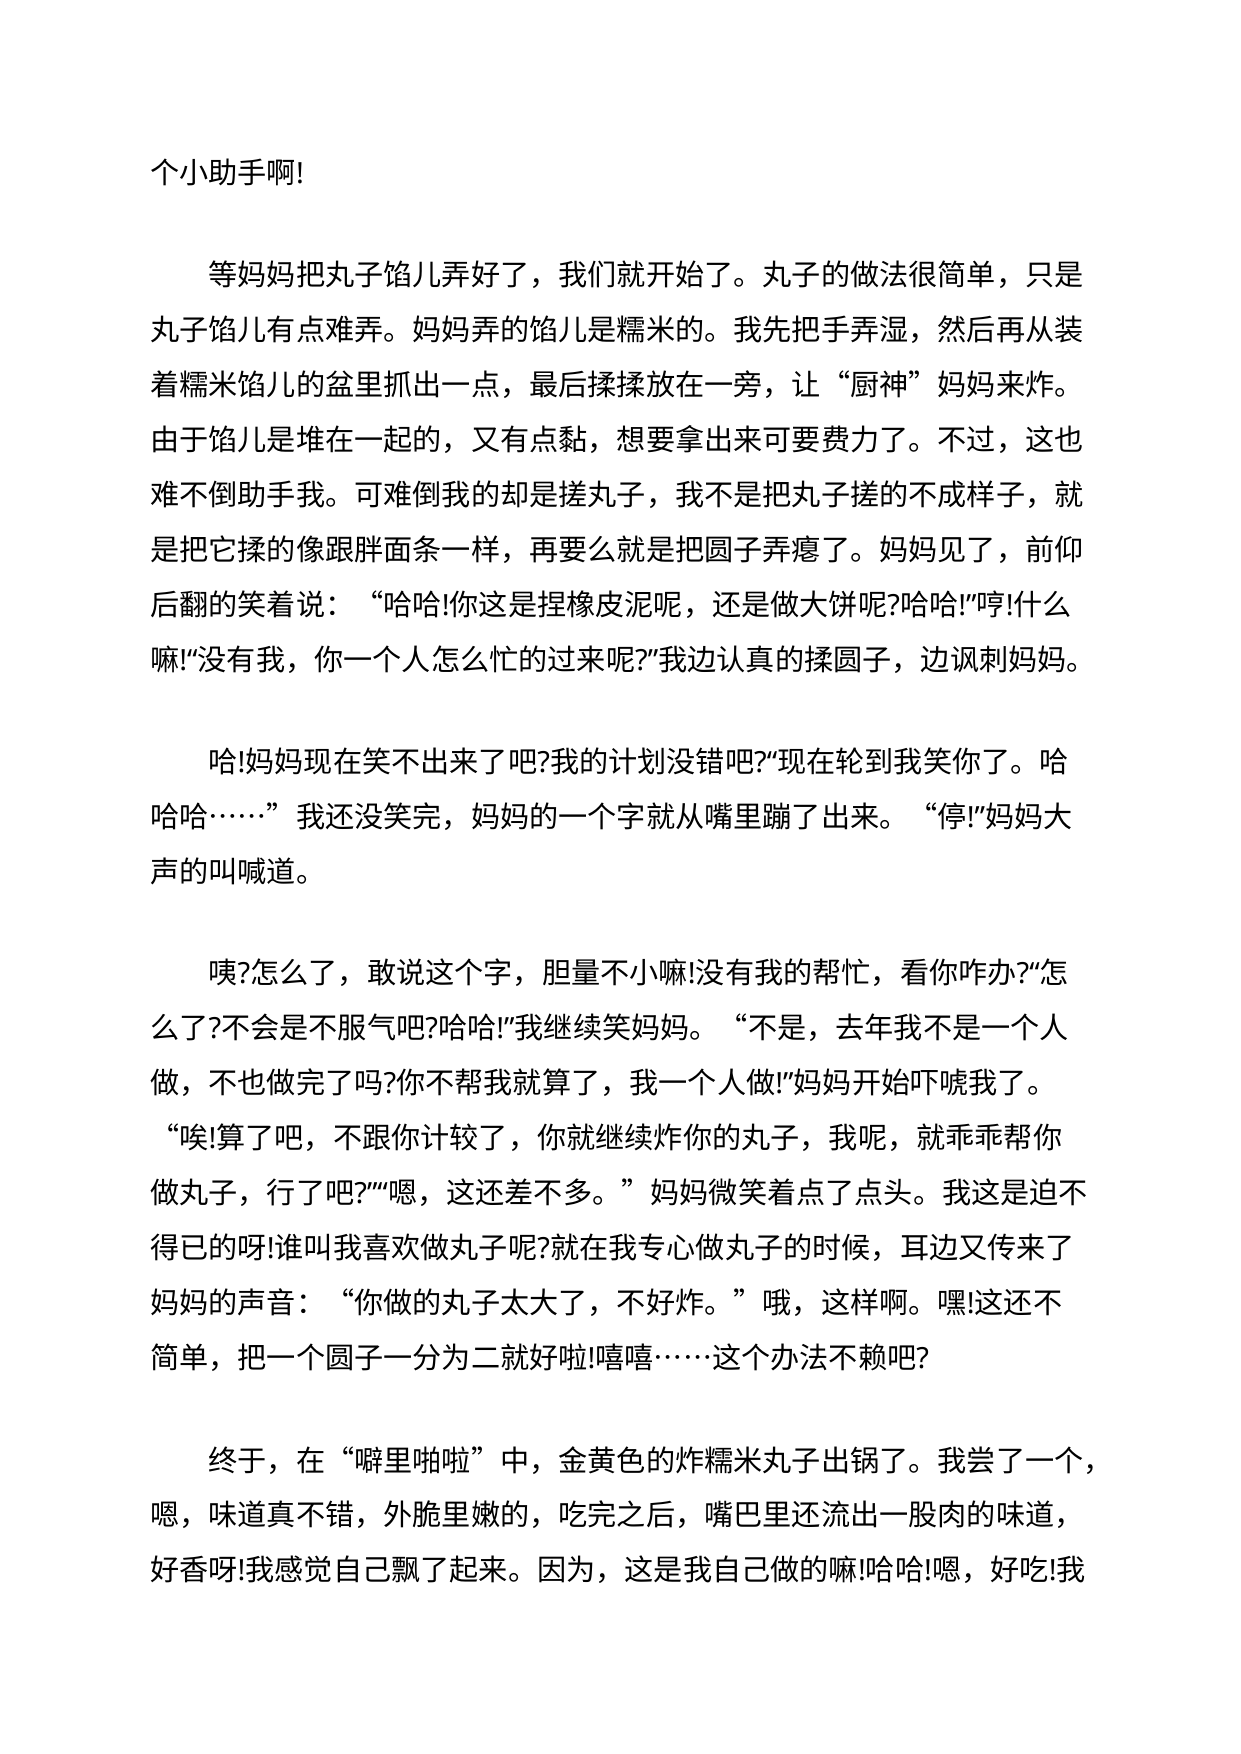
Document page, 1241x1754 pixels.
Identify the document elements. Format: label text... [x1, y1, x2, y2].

text 哈!妈妈现在笑不出来了吧?我的计划没错吧?“现在轮到我笑你了。哈哈哈……”我还没笑完，妈妈的一个字就从嘴里蹦了出来。“停!”妈妈大声的叫喊道。 [150, 738, 1090, 891]
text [150, 150, 1090, 192]
text 等妈妈把丸子馅儿弄好了，我们就开始了。丸子的做法很简单，只是丸子馅儿有点难弄。妈妈弄的馅儿是糯米的。我先把手弄湿，然后再从装着糯米馅儿的盆里抓出一点，最后揉揉放在一旁，让“厨神”妈妈来炸。由于馅儿是堆在一起的，又有点黏，想要拿出来可要费力了。不过，这也难不倒助手我。可难倒我的却是搓丸子，我不是把丸子搓的不成样子，就是把它揉的像跟胖面条一样，再要么就是把圆子弄瘪了。妈妈见了，前仰后翻的笑着说：“哈哈!你这是捏橡皮泥呢，还是做大饼呢?哈哈!”哼!什么嘛!“没有我，你一个人怎么忙的过来呢?”我边认真的揉圆子，边讽刺妈妈。 [150, 252, 1090, 679]
text 咦?怎么了，敢说这个字，胆量不小嘛!没有我的帮忙，看你咋办?“怎么了?不会是不服气吧?哈哈!”我继续笑妈妈。“不是，去年我不是一个人做，不也做完了吗?你不帮我就算了，我一个人做!”妈妈开始吓唬我了。“唉!算了吧，不跟你计较了，你就继续炸你的丸子，我呢，就乖乖帮你做丸子，行了吧?”“嗯，这还差不多。”妈妈微笑着点了点头。我这是迫不得已的呀!谁叫我喜欢做丸子呢?就在我专心做丸子的时候，耳边又传来了妈妈的声音：“你做的丸子太大了，不好炸。”哦，这样啊。嘿!这还不简单，把一个圆子一分为二就好啦!嘻嘻……这个办法不赖吧? [150, 950, 1090, 1377]
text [150, 1437, 1090, 1589]
